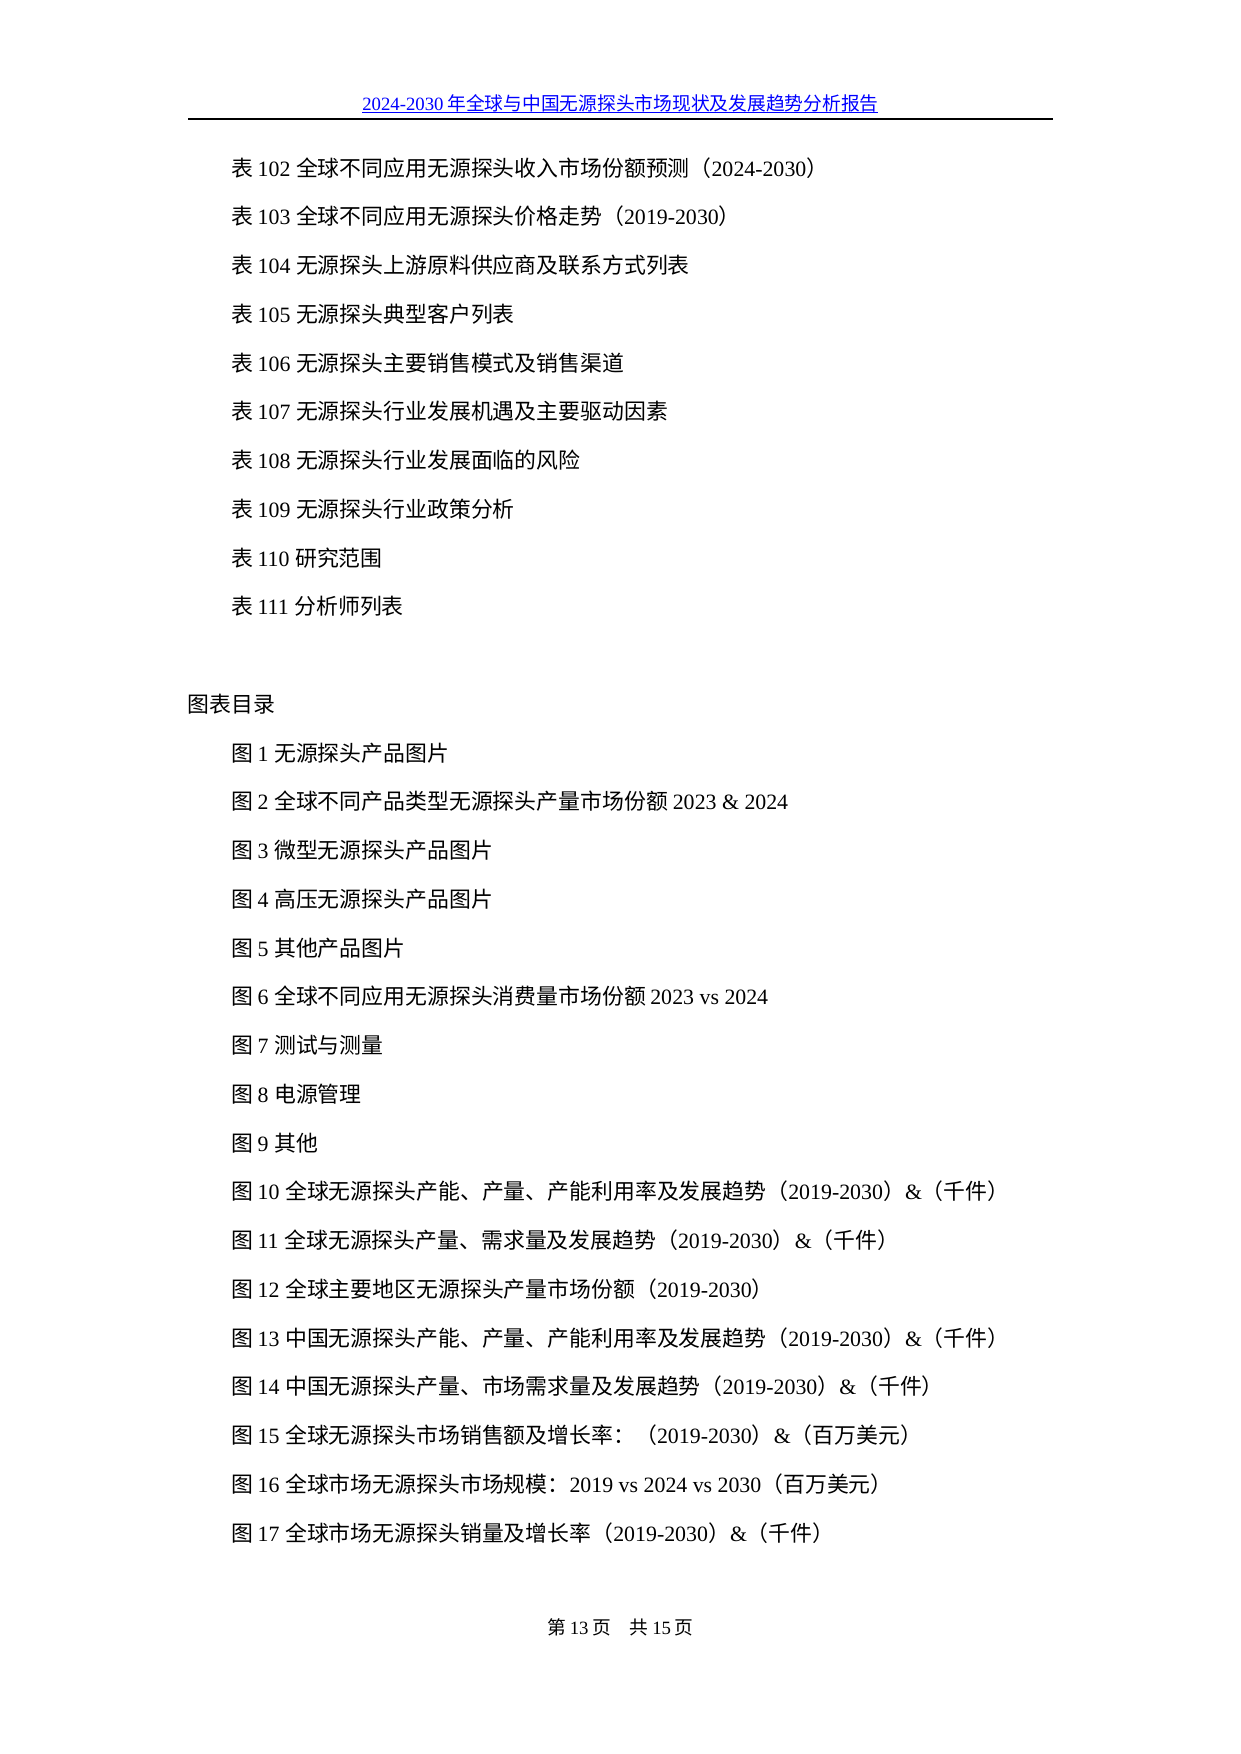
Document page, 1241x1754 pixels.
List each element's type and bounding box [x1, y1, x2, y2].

text [187, 150, 1053, 1548]
